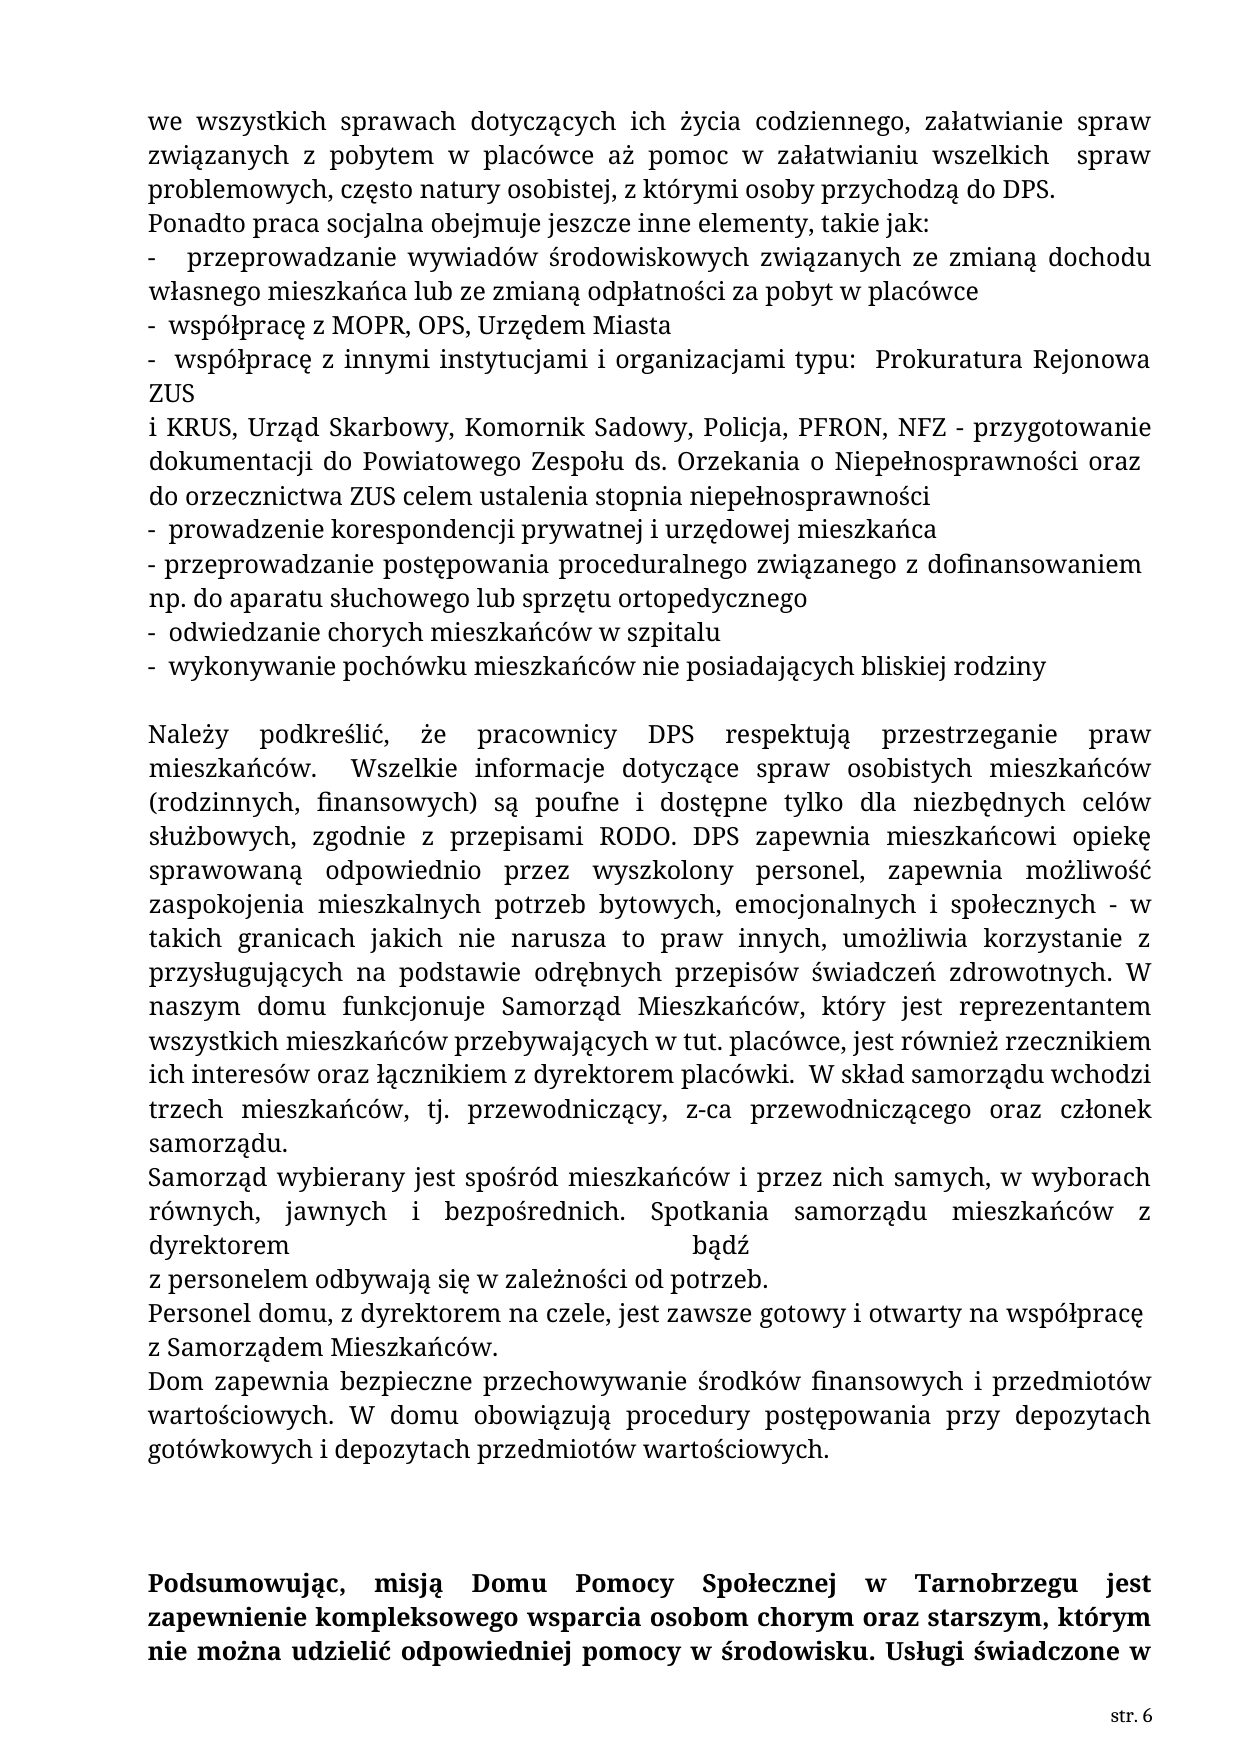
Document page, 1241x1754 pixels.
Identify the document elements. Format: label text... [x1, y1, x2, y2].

text - współpracę z innymi instytucjami i organizacjami typu: Prokuratura Rejonowa ZUS i KRUS, Urząd Skarbowy, Komornik Sadowy, Policja, PFRON, NFZ - przygotowanie dokumentacji do Powiatowego Zespołu ds. Orzekania o Niepełnosprawności oraz do orzecznictwa ZUS celem ustalenia stopnia niepełnosprawności [148, 342, 1152, 512]
text - współpracę z MOPR, OPS, Urzędem Miasta [148, 308, 1152, 342]
text Należy podkreślić, że pracownicy DPS respektują przestrzeganie praw mieszkańców. Wszelkie informacje dotyczące spraw osobistych mieszkańców (rodzinnych, finansowych) są poufne i dostępne tylko dla niezbędnych celów służbowych, zgodnie z przepisami RODO. DPS zapewnia mieszkańcowi opiekę sprawowaną odpowiednio przez wyszkolony personel, zapewnia możliwość zaspokojenia mieszkalnych potrzeb bytowych, emocjonalnych i społecznych - w takich granicach jakich nie narusza to praw innych, umożliwia korzystanie z przysługujących na podstawie odrębnych przepisów świadczeń zdrowotnych. W naszym domu funkcjonuje Samorząd Mieszkańców, który jest reprezentantem wszystkich mieszkańców przebywających w tut. placówce, jest również rzecznikiem ich interesów oraz łącznikiem z dyrektorem placówki. W skład samorządu wchodzi trzech mieszkańców, tj. przewodniczący, z-ca przewodniczącego oraz członek samorządu. [148, 717, 1152, 1159]
text - wykonywanie pochówku mieszkańców nie posiadających bliskiej rodziny [148, 648, 1152, 682]
text - odwiedzanie chorych mieszkańców w szpitalu [148, 614, 1152, 648]
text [148, 1565, 1152, 1667]
list Dom zapewnia bezpieczne przechowywanie środków finansowych i przedmiotów wartościowych. W domu obowiązują procedury postępowania przy depozytach gotówkowych i depozytach przedmiotów wartościowych. [148, 1364, 1152, 1466]
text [148, 103, 1152, 206]
text Ponadto praca socjalna obejmuje jeszcze inne elementy, takie jak: [148, 206, 1152, 240]
text - przeprowadzanie postępowania proceduralnego związanego z dofinansowaniem np. do aparatu słuchowego lub sprzętu ortopedycznego [148, 546, 1152, 614]
text - przeprowadzanie wywiadów środowiskowych związanych ze zmianą dochodu własnego mieszkańca lub ze zmianą odpłatności za pobyt w placówce [148, 240, 1152, 308]
text - prowadzenie korespondencji prywatnej i urzędowej mieszkańca [148, 512, 1152, 546]
list Personel domu, z dyrektorem na czele, jest zawsze gotowy i otwarty na współpracę z Samorządem Mieszkańców. [148, 1296, 1152, 1364]
text Samorząd wybierany jest spośród mieszkańców i przez nich samych, w wyborach równych, jawnych i bezpośrednich. Spotkania samorządu mieszkańców z dyrektorem bądź z personelem odbywają się w zależności od potrzeb. [148, 1159, 1152, 1296]
